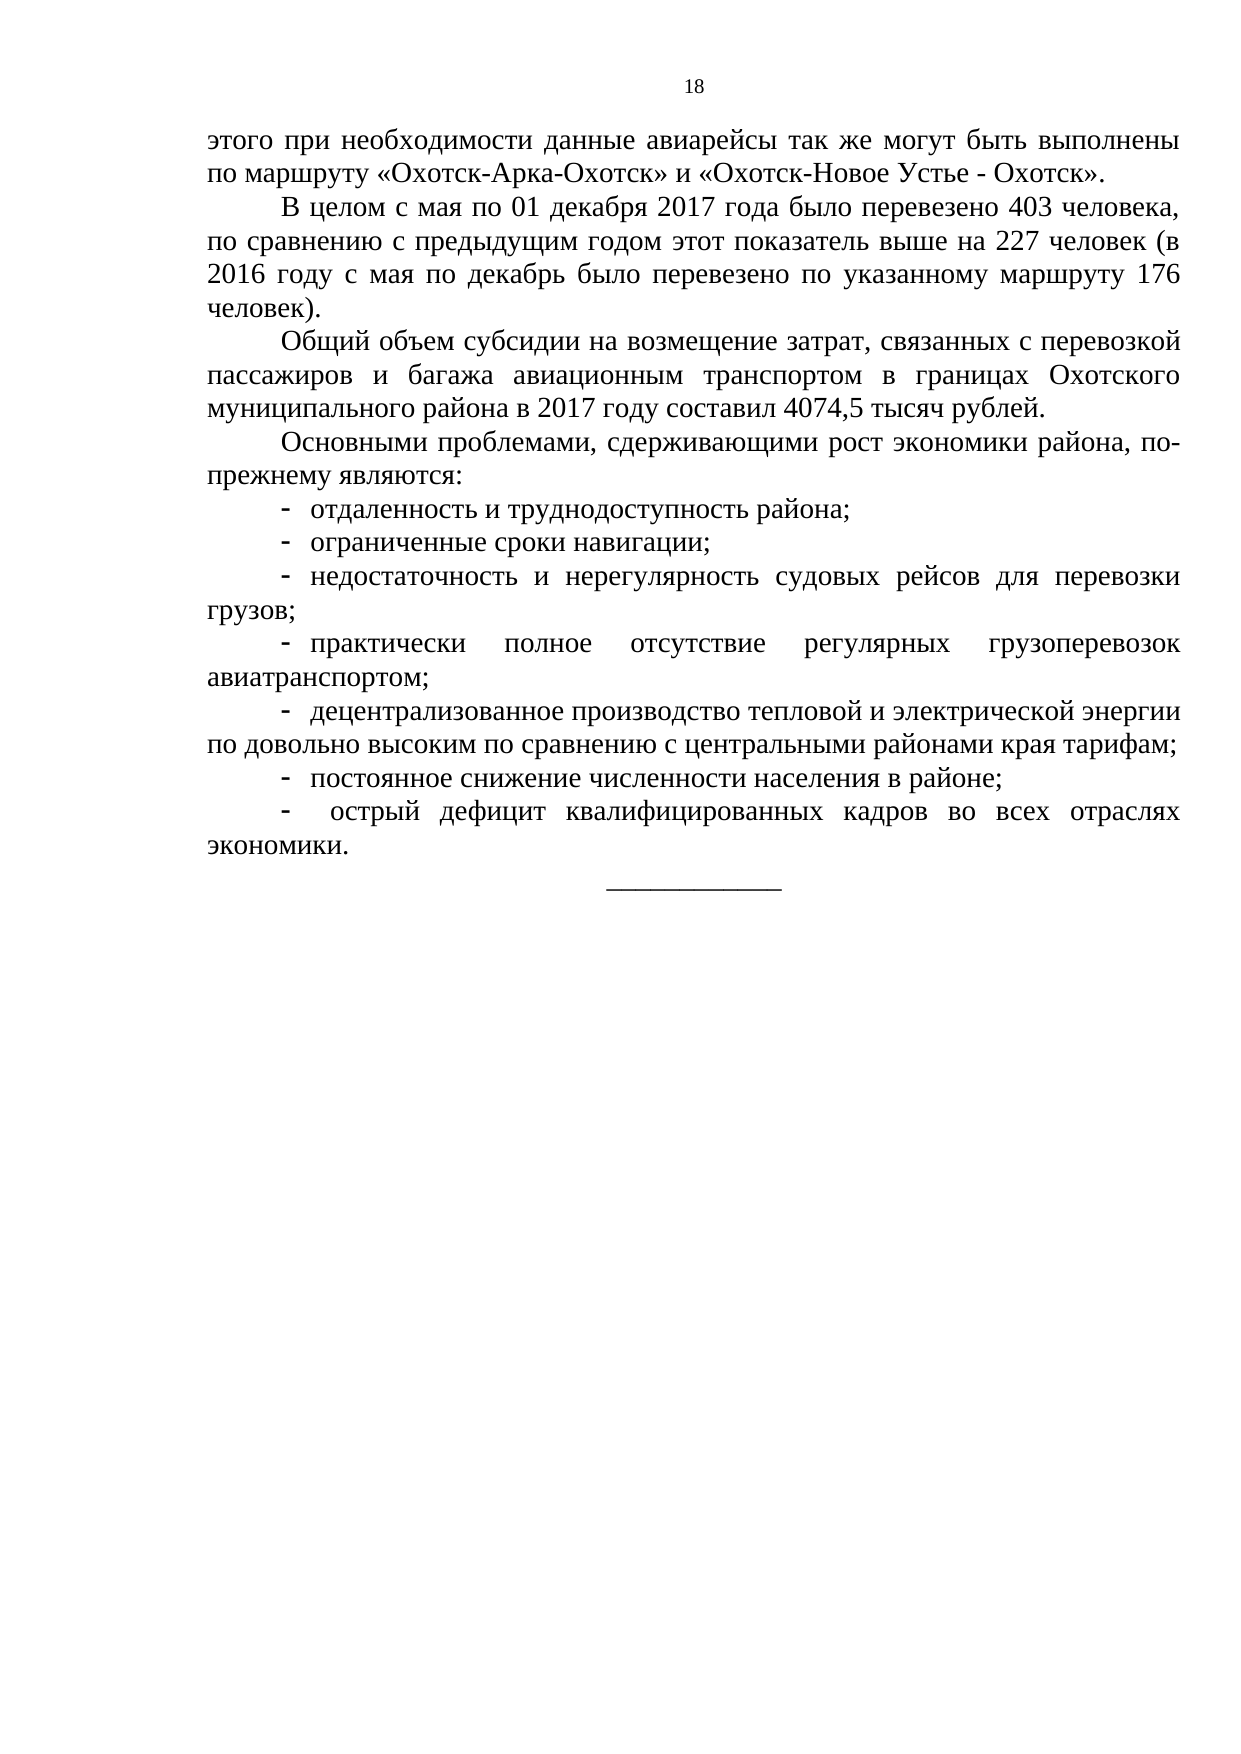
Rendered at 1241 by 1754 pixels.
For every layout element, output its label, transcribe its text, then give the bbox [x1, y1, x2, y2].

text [207, 122, 1181, 189]
list отдаленность и труднодоступность района; [207, 491, 1181, 524]
list децентрализованное производство тепловой и электрической энергии по довольно высоким по сравнению с центральными районами края тарифам; [207, 693, 1181, 760]
text ____________ [207, 861, 1181, 894]
text В целом с мая по 01 декабря 2017 года было перевезено 403 человека, по сравнению с предыдущим годом этот показатель выше на 227 человек (в 2016 году с мая по декабрь было перевезено по указанному маршруту 176 человек). [207, 189, 1181, 323]
list постоянное снижение численности населения в районе; [207, 760, 1181, 793]
list ограниченные сроки навигации; [207, 524, 1181, 558]
list острый дефицит квалифицированных кадров во всех отраслях экономики. [207, 793, 1181, 861]
list практически полное отсутствие регулярных грузоперевозок авиатранспортом; [207, 625, 1181, 693]
text Общий объем субсидии на возмещение затрат, связанных с перевозкой пассажиров и багажа авиационным транспортом в границах Охотского муниципального района в 2017 году составил 4074,5 тысяч рублей. [207, 323, 1181, 424]
list недостаточность и нерегулярность судовых рейсов для перевозки грузов; [207, 558, 1181, 625]
text Основными проблемами, сдерживающими рост экономики района, по-прежнему являются: [207, 424, 1181, 491]
